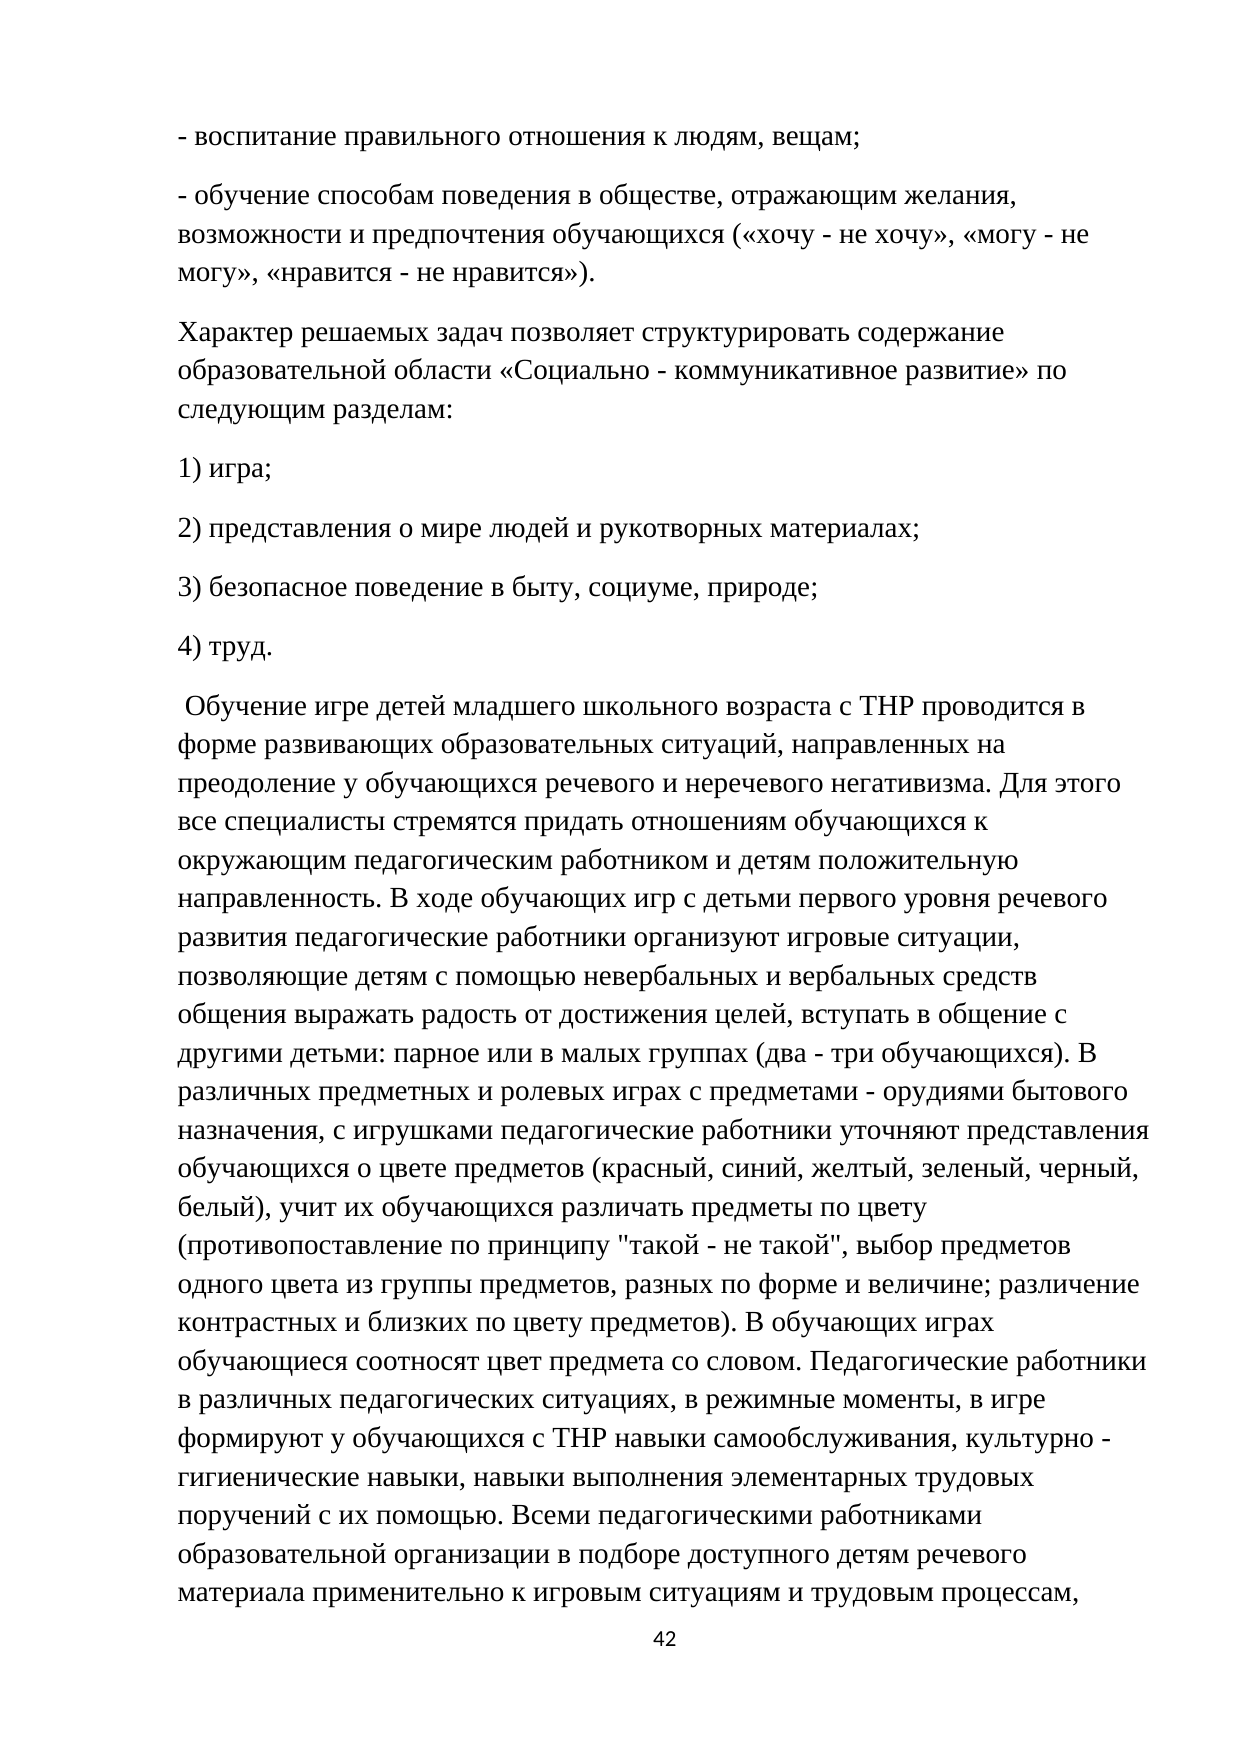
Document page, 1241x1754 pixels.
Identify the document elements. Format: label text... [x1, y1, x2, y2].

text Характер решаемых задач позволяет структурировать содержание образовательной области «Социально - коммуникативное развитие» по следующим разделам: [177, 314, 1152, 424]
text 3) безопасное поведение в быту, социуме, природе; [177, 569, 1152, 603]
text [177, 688, 1152, 1608]
text - обучение способам поведения в обществе, отражающим желания, возможности и предпочтения обучающихся («хочу - не хочу», «могу - не могу», «нравится - не нравится»). [177, 177, 1152, 288]
text - воспитание правильного отношения к людям, вещам; [177, 118, 1152, 152]
text 4) труд. [177, 628, 1152, 662]
text 1) игра; [177, 450, 1152, 484]
text 2) представления о мире людей и рукотворных материалах; [177, 510, 1152, 543]
